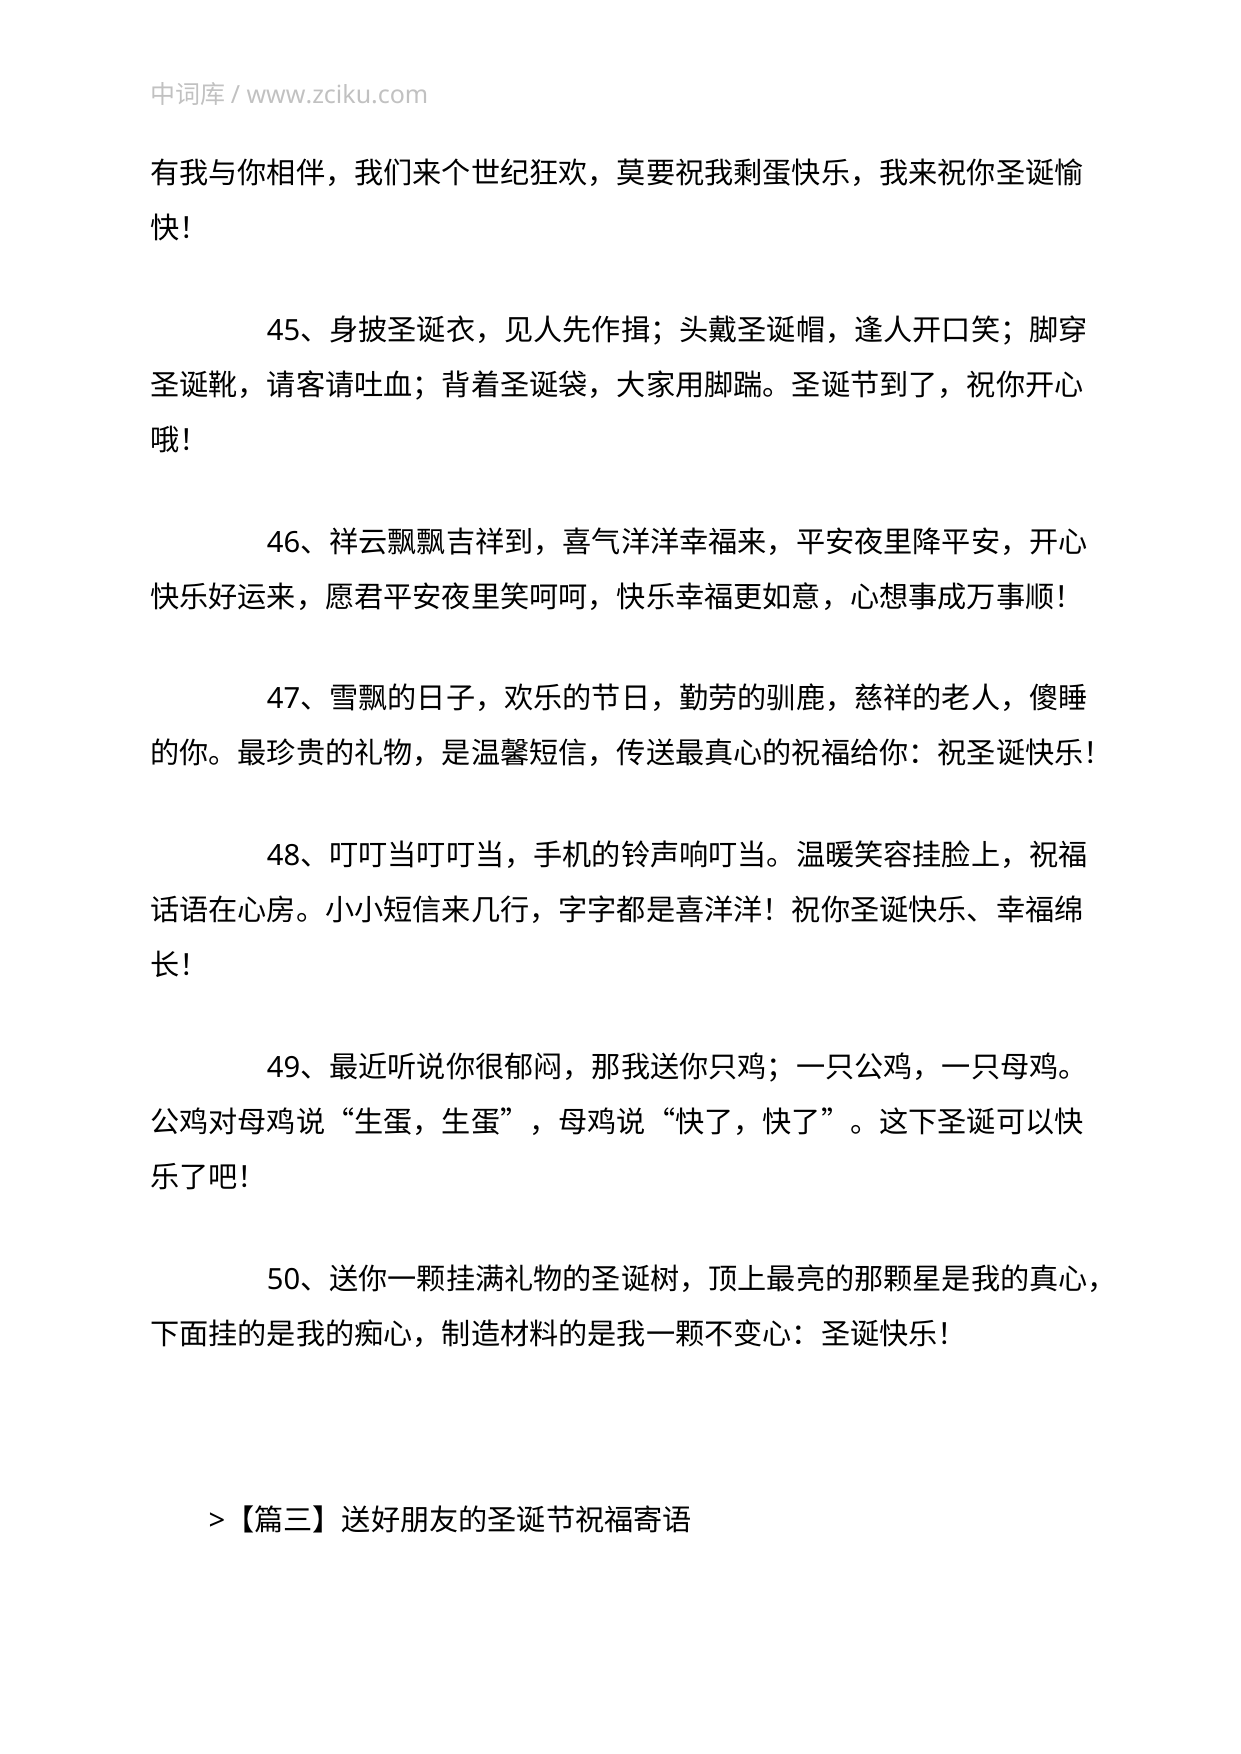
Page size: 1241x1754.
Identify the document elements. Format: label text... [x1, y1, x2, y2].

text 48、叮叮当叮叮当，手机的铃声响叮当。温暖笑容挂脸上，祝福话语在心房。小小短信来几行，字字都是喜洋洋！祝你圣诞快乐、幸福绵长！ [150, 832, 1090, 984]
text >【篇三】送好朋友的圣诞节祝福寄语 [150, 1496, 1090, 1538]
text 47、雪飘的日子，欢乐的节日，勤劳的驯鹿，慈祥的老人，傻睡的你。最珍贵的礼物，是温馨短信，传送最真心的祝福给你：祝圣诞快乐！ [150, 675, 1090, 772]
text 45、身披圣诞衣，见人先作揖；头戴圣诞帽，逢人开口笑；脚穿圣诞靴，请客请吐血；背着圣诞袋，大家用脚踹。圣诞节到了，祝你开心哦！ [150, 307, 1090, 459]
text 49、最近听说你很郁闷，那我送你只鸡；一只公鸡，一只母鸡。公鸡对母鸡说“生蛋，生蛋”，母鸡说“快了，快了”。这下圣诞可以快乐了吧！ [150, 1043, 1090, 1196]
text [150, 150, 1090, 247]
text 50、送你一颗挂满礼物的圣诞树，顶上最亮的那颗星是我的真心，下面挂的是我的痴心，制造材料的是我一颗不变心：圣诞快乐！ [150, 1255, 1090, 1352]
text 46、祥云飘飘吉祥到，喜气洋洋幸福来，平安夜里降平安，开心快乐好运来，愿君平安夜里笑呵呵，快乐幸福更如意，心想事成万事顺！ [150, 518, 1090, 616]
